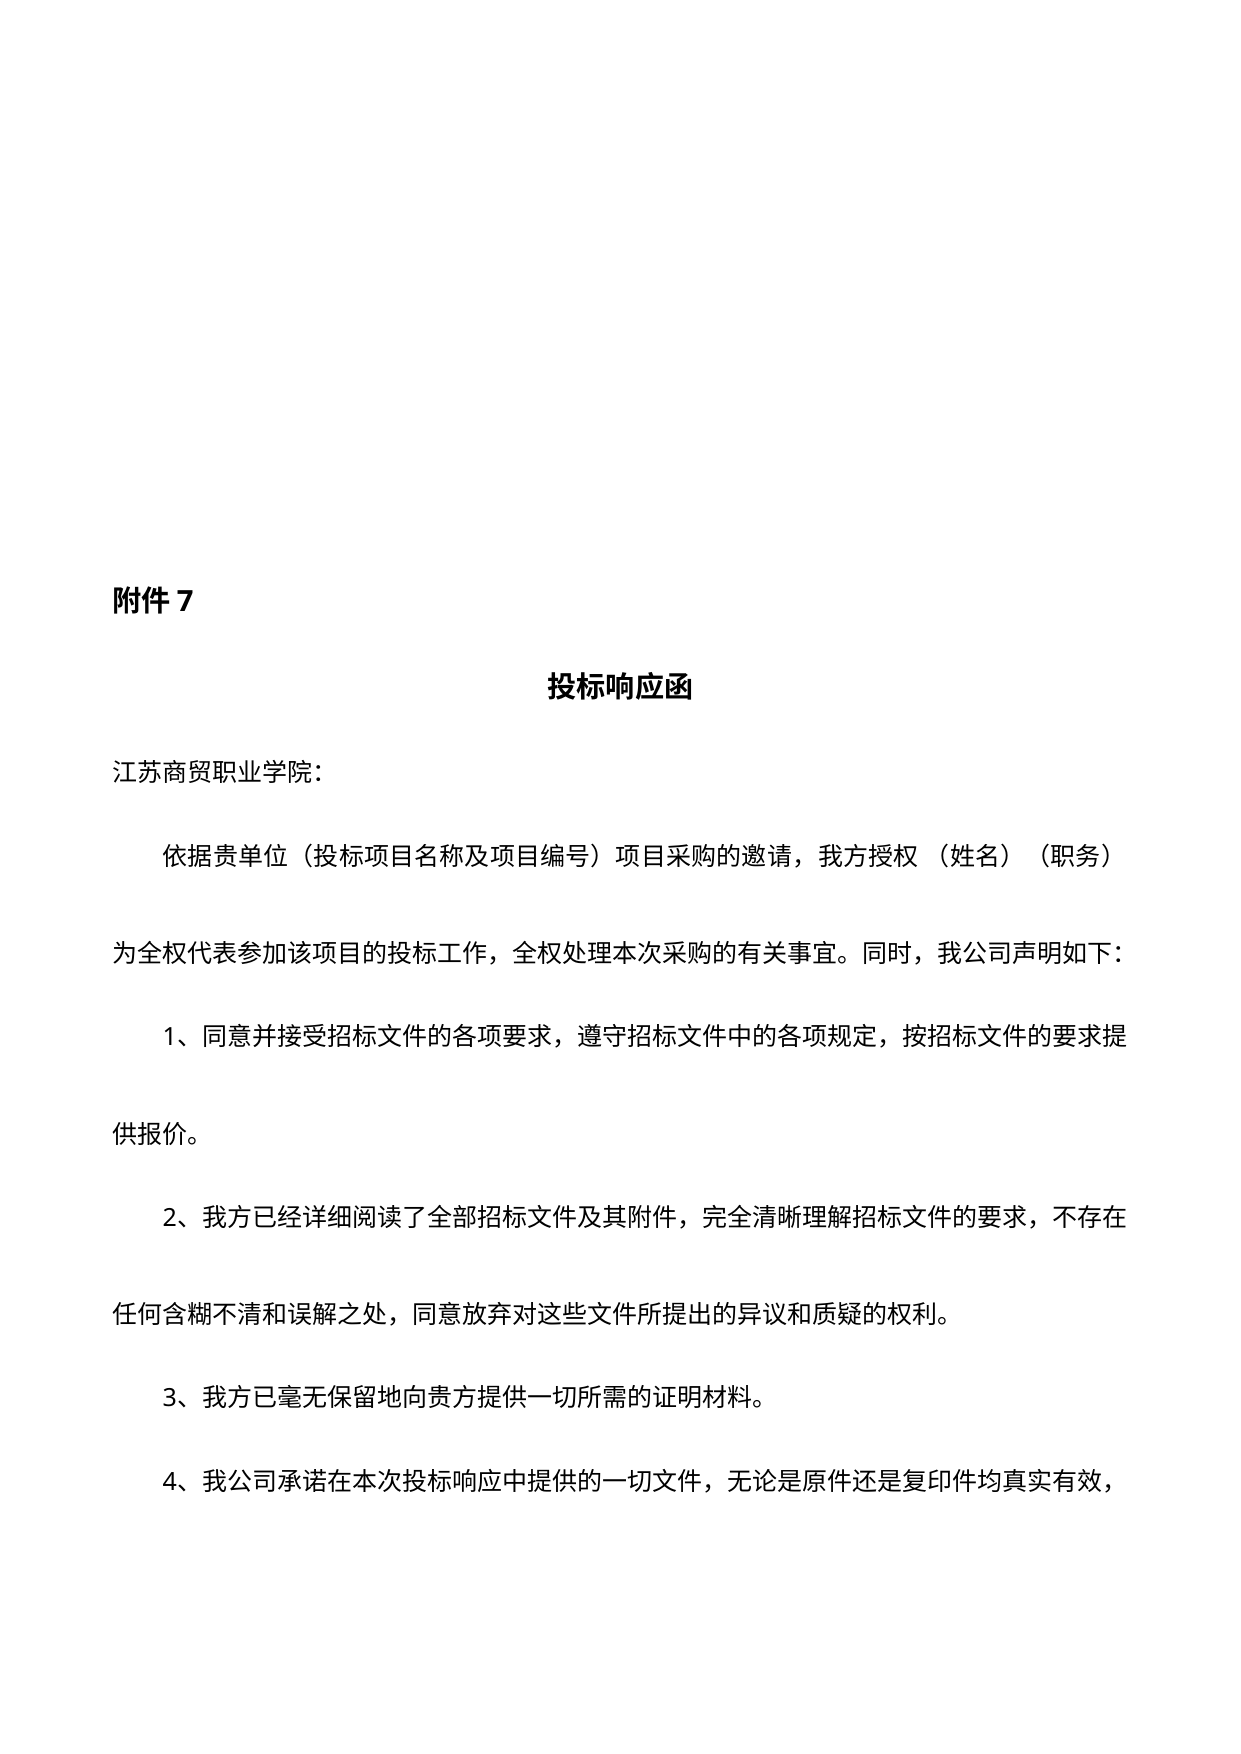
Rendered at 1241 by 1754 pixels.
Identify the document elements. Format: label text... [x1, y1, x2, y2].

text 附件7 [112, 566, 1128, 631]
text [112, 1447, 1128, 1512]
text 依据贵单位（投标项目名称及项目编号）项目采购的邀请，我方授权 （姓名）（职务）为全权代表参加该项目的投标工作，全权处理本次采购的有关事宜。同时，我公司声明如下： [112, 822, 1128, 984]
text 1、同意并接受招标文件的各项要求，遵守招标文件中的各项规定，按招标文件的要求提供报价。 [112, 1002, 1128, 1165]
text 投标响应函 [112, 652, 1128, 717]
text 江苏商贸职业学院： [112, 738, 1128, 803]
text 2、我方已经详细阅读了全部招标文件及其附件，完全清晰理解招标文件的要求，不存在任何含糊不清和误解之处，同意放弃对这些文件所提出的异议和质疑的权利。 [112, 1183, 1128, 1345]
text 3、我方已毫无保留地向贵方提供一切所需的证明材料。 [112, 1363, 1128, 1428]
